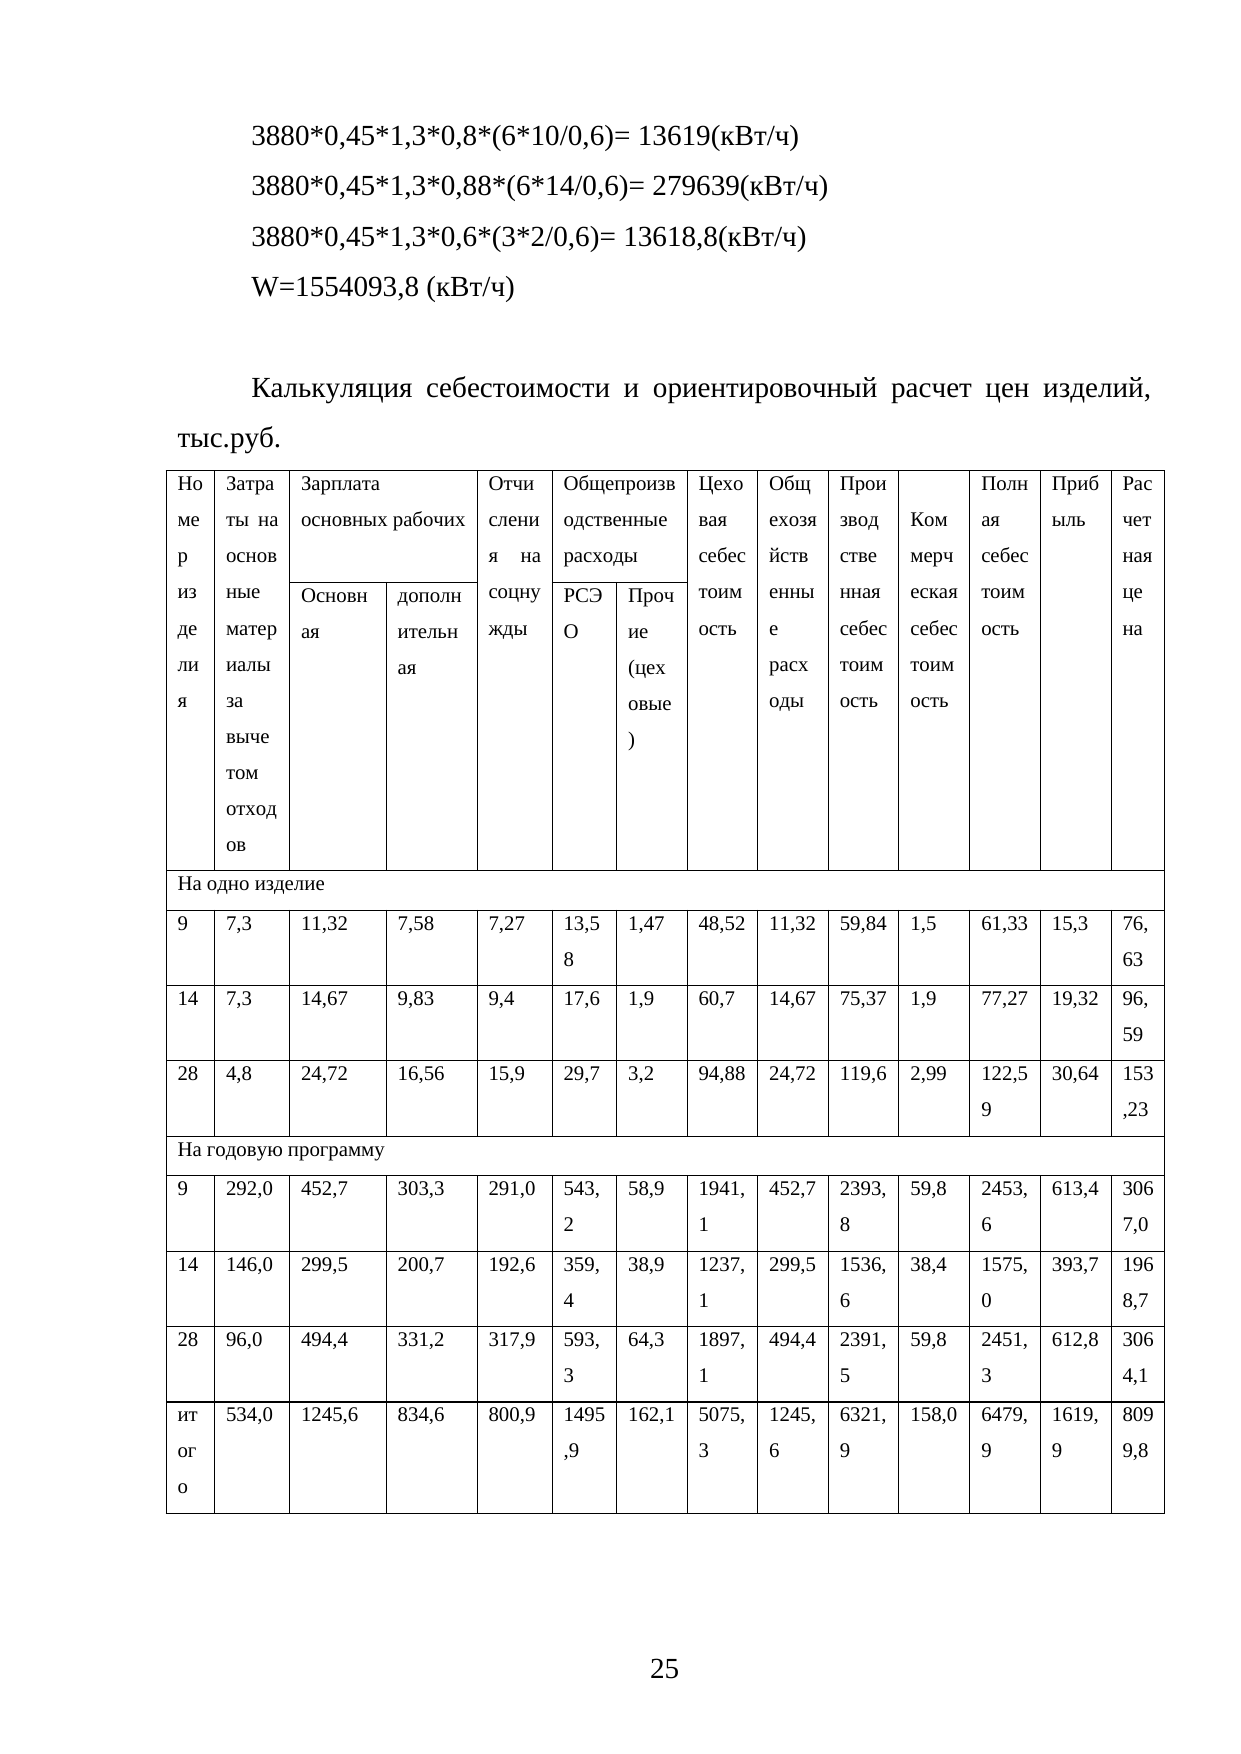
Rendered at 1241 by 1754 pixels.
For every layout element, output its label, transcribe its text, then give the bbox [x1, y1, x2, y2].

table_cell 7,3 [215, 911, 289, 985]
text W=1554093,8 (кВт/ч) [177, 269, 1152, 303]
table_cell 6321,9 [829, 1403, 898, 1513]
table_cell 29,7 [553, 1061, 616, 1136]
table_cell 4,8 [215, 1061, 289, 1136]
table_cell 24,72 [290, 1061, 386, 1136]
table_cell 834,6 [387, 1403, 477, 1513]
table_cell 77,27 [970, 986, 1040, 1060]
table_cell 543,2 [553, 1176, 616, 1251]
table_cell 1,9 [617, 986, 687, 1060]
table_cell 3067,0 [1112, 1176, 1164, 1251]
table_cell 76,63 [1112, 911, 1164, 985]
table_cell 9 [167, 1176, 214, 1251]
table_cell Прочие (цеховые) [617, 583, 687, 870]
table_cell 59,8 [899, 1327, 969, 1401]
table_cell 800,9 [478, 1403, 552, 1513]
table_cell 58,9 [617, 1176, 687, 1251]
text 3880*0,45*1,3*0,6*(3*2/0,6)= 13618,8(кВт/ч) [177, 219, 1152, 252]
table_cell 15,3 [1041, 911, 1111, 985]
table_cell 317,9 [478, 1327, 552, 1401]
table_cell 3064,1 [1112, 1327, 1164, 1401]
table_cell 292,0 [215, 1176, 289, 1251]
table_cell 299,5 [290, 1252, 386, 1326]
table_cell 14 [167, 1252, 214, 1326]
table_cell 11,32 [758, 911, 828, 985]
table_cell 593,3 [553, 1327, 616, 1401]
table_header Расчетная цена [1112, 471, 1164, 870]
table_header Коммерческая себестоимость [899, 471, 969, 870]
table_header Прибыль [1041, 471, 1111, 870]
table_cell 1619,9 [1041, 1403, 1111, 1513]
table_header Общехозяйственные расходы [758, 471, 828, 870]
table_cell дополнительная [387, 583, 477, 870]
table_header Отчисления на соцнужды [478, 471, 552, 870]
table_cell 1941,1 [688, 1176, 757, 1251]
table_cell 162,1 [617, 1403, 687, 1513]
table_cell 38,9 [617, 1252, 687, 1326]
table_header Номер изделия [167, 471, 214, 870]
table_cell 19,32 [1041, 986, 1111, 1060]
table_cell 146,0 [215, 1252, 289, 1326]
table_cell 30,64 [1041, 1061, 1111, 1136]
table_cell 61,33 [970, 911, 1040, 985]
table_cell 11,32 [290, 911, 386, 985]
table_cell 1968,7 [1112, 1252, 1164, 1326]
table_cell На одно изделие [167, 871, 1164, 909]
table_cell 28 [167, 1327, 214, 1401]
table_cell 6479,9 [970, 1403, 1040, 1513]
table_cell 5075,3 [688, 1403, 757, 1513]
table_cell 1237,1 [688, 1252, 757, 1326]
table_cell 192,6 [478, 1252, 552, 1326]
table_cell 94,88 [688, 1061, 757, 1136]
table_cell 64,3 [617, 1327, 687, 1401]
table_cell 17,6 [553, 986, 616, 1060]
table_cell 2393,8 [829, 1176, 898, 1251]
table_header Производственная себестоимость [829, 471, 898, 870]
table_cell 119,6 [829, 1061, 898, 1136]
table_cell 1,47 [617, 911, 687, 985]
table_cell 14,67 [290, 986, 386, 1060]
table_cell 1575,0 [970, 1252, 1040, 1326]
table_cell 96,0 [215, 1327, 289, 1401]
table_cell На годовую программу [167, 1137, 1164, 1175]
text Калькуляция себестоимости и ориентировочный расчет цен изделий, тыс.руб. [177, 370, 1152, 453]
table_cell Основная [290, 583, 386, 870]
table_cell 1495,9 [553, 1403, 616, 1513]
table_cell 2453,6 [970, 1176, 1040, 1251]
table_cell 96,59 [1112, 986, 1164, 1060]
table_cell 7,3 [215, 986, 289, 1060]
table_cell 452,7 [290, 1176, 386, 1251]
table_cell 59,84 [829, 911, 898, 985]
table_cell 59,8 [899, 1176, 969, 1251]
table_cell 48,52 [688, 911, 757, 985]
table_cell 7,27 [478, 911, 552, 985]
table_cell 494,4 [758, 1327, 828, 1401]
table_cell итого [167, 1403, 214, 1513]
table_cell 303,3 [387, 1176, 477, 1251]
table_cell 494,4 [290, 1327, 386, 1401]
table_header Затраты на основные материалы за вычетом отходов [215, 471, 289, 870]
table_header Зарплата основных рабочих [290, 471, 477, 582]
table_cell 9,83 [387, 986, 477, 1060]
table_cell 7,58 [387, 911, 477, 985]
table_cell 1536,6 [829, 1252, 898, 1326]
table_cell 8099,8 [1112, 1403, 1164, 1513]
table_cell 158,0 [899, 1403, 969, 1513]
table_cell 1245,6 [290, 1403, 386, 1513]
table_cell 2,99 [899, 1061, 969, 1136]
table_cell 9,4 [478, 986, 552, 1060]
table_cell 15,9 [478, 1061, 552, 1136]
table_cell 16,56 [387, 1061, 477, 1136]
table_cell 1897,1 [688, 1327, 757, 1401]
text 3880*0,45*1,3*0,8*(6*10/0,6)= 13619(кВт/ч) [177, 118, 1152, 152]
table_cell РСЭО [553, 583, 616, 870]
table_cell 122,59 [970, 1061, 1040, 1136]
table_cell 359,4 [553, 1252, 616, 1326]
table_cell 3,2 [617, 1061, 687, 1136]
table_cell 28 [167, 1061, 214, 1136]
table_cell 452,7 [758, 1176, 828, 1251]
table_cell 1245,6 [758, 1403, 828, 1513]
table_cell 13,58 [553, 911, 616, 985]
table_cell 60,7 [688, 986, 757, 1060]
table_cell 14 [167, 986, 214, 1060]
table_cell 24,72 [758, 1061, 828, 1136]
table_cell 612,8 [1041, 1327, 1111, 1401]
table_cell 2391,5 [829, 1327, 898, 1401]
table_cell 1,9 [899, 986, 969, 1060]
table_cell 9 [167, 911, 214, 985]
table_cell 534,0 [215, 1403, 289, 1513]
table_cell 38,4 [899, 1252, 969, 1326]
table_cell 153,23 [1112, 1061, 1164, 1136]
table_cell 299,5 [758, 1252, 828, 1326]
table_cell 2451,3 [970, 1327, 1040, 1401]
table_cell 14,67 [758, 986, 828, 1060]
table_cell 1,5 [899, 911, 969, 985]
table_cell 393,7 [1041, 1252, 1111, 1326]
table_header Полная себестоимость [970, 471, 1040, 870]
table_header Общепроизводственные расходы [553, 471, 687, 582]
text 3880*0,45*1,3*0,88*(6*14/0,6)= 279639(кВт/ч) [177, 168, 1152, 202]
table_cell 200,7 [387, 1252, 477, 1326]
table_cell 331,2 [387, 1327, 477, 1401]
table_header Цеховая себестоимость [688, 471, 757, 870]
table_cell 291,0 [478, 1176, 552, 1251]
table_cell 75,37 [829, 986, 898, 1060]
table_cell 613,4 [1041, 1176, 1111, 1251]
